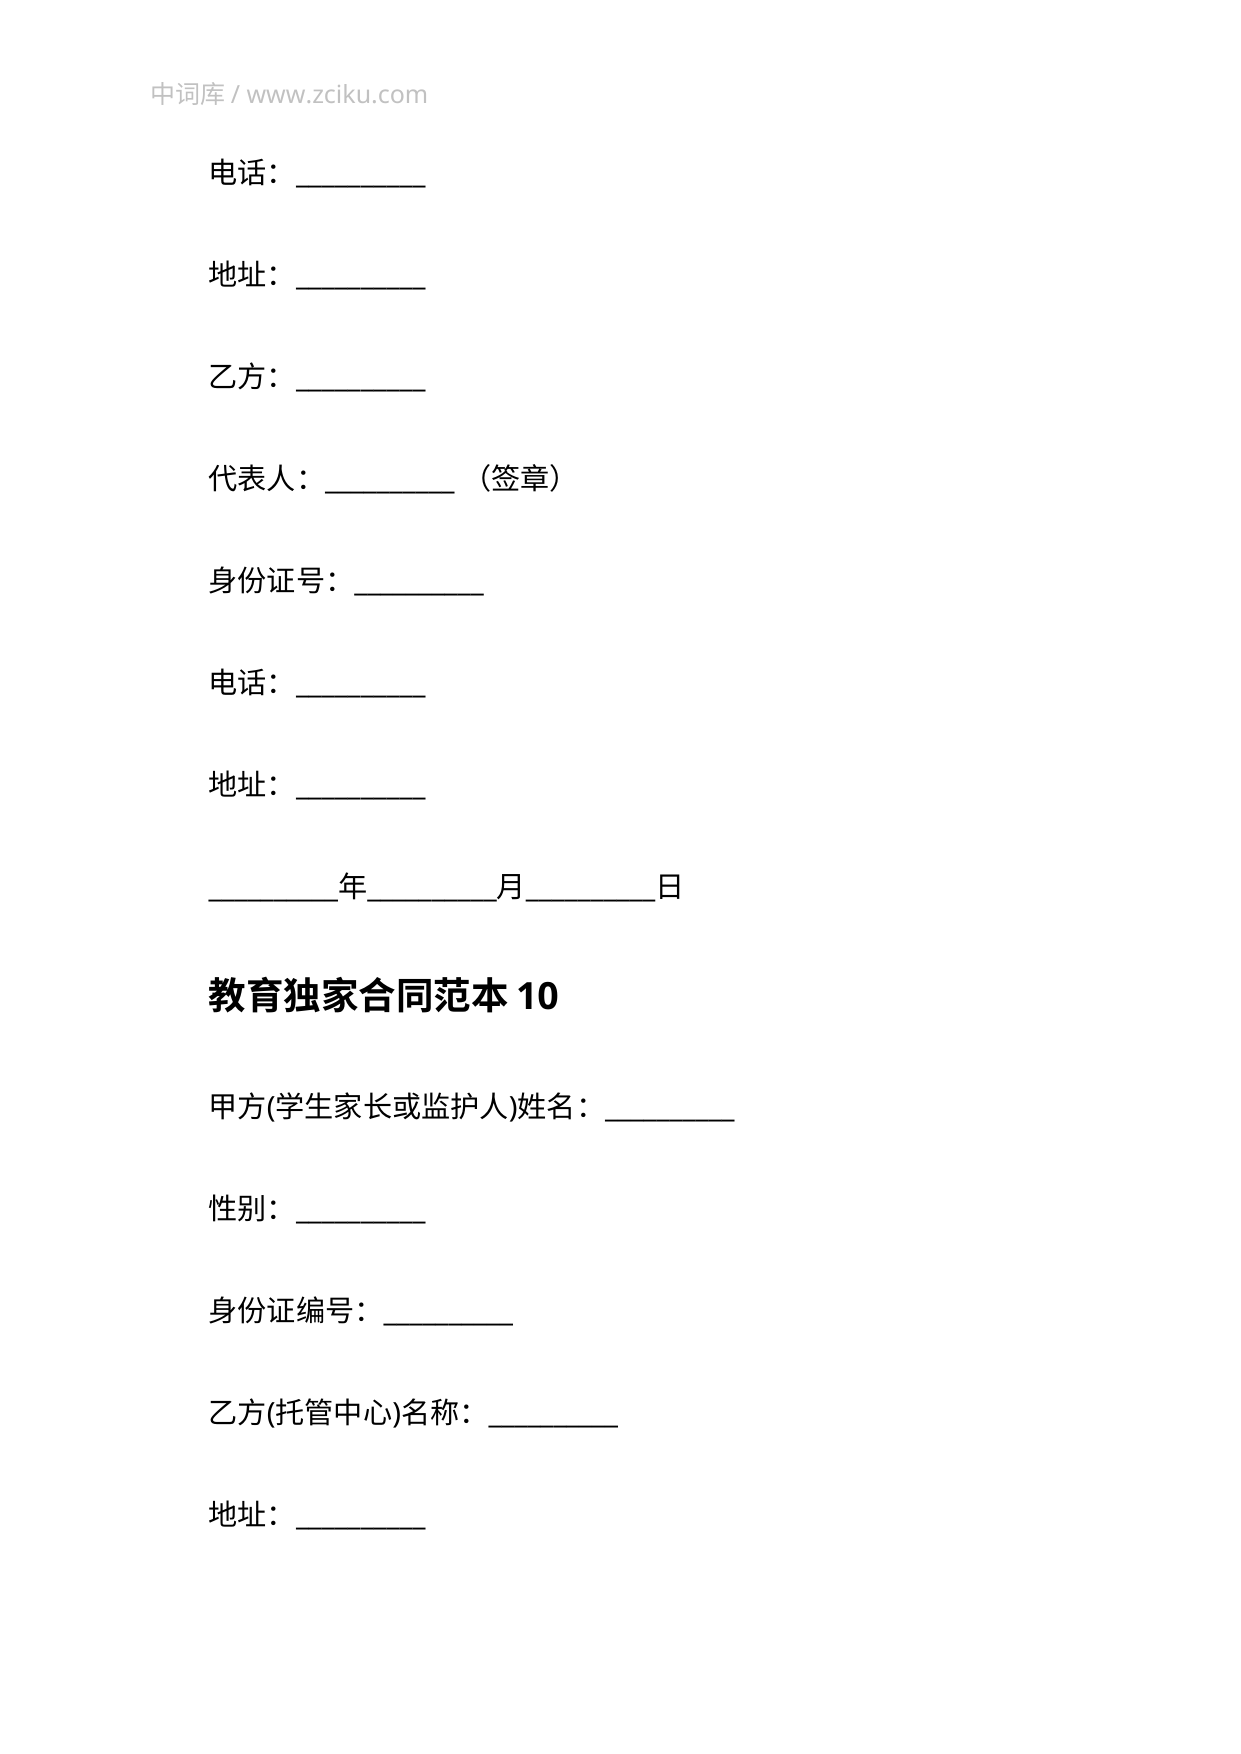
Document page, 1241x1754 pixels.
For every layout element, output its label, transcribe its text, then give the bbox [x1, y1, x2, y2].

text __________年__________月__________日 [150, 864, 1090, 906]
text 地址：__________ [150, 252, 1090, 294]
text 乙方：__________ [150, 354, 1090, 396]
text 身份证编号：__________ [150, 1287, 1090, 1330]
text 代表人：__________ （签章） [150, 456, 1090, 498]
text 性别：__________ [150, 1185, 1090, 1228]
text 甲方(学生家长或监护人)姓名：__________ [150, 1083, 1090, 1126]
text 地址：__________ [150, 1491, 1090, 1534]
text 乙方(托管中心)名称：__________ [150, 1389, 1090, 1432]
text 地址：__________ [150, 762, 1090, 804]
text 身份证号：__________ [150, 558, 1090, 600]
text 电话：__________ [150, 660, 1090, 702]
text 电话：__________ [150, 150, 1090, 192]
text 教育独家合同范本10 [150, 966, 1090, 1020]
